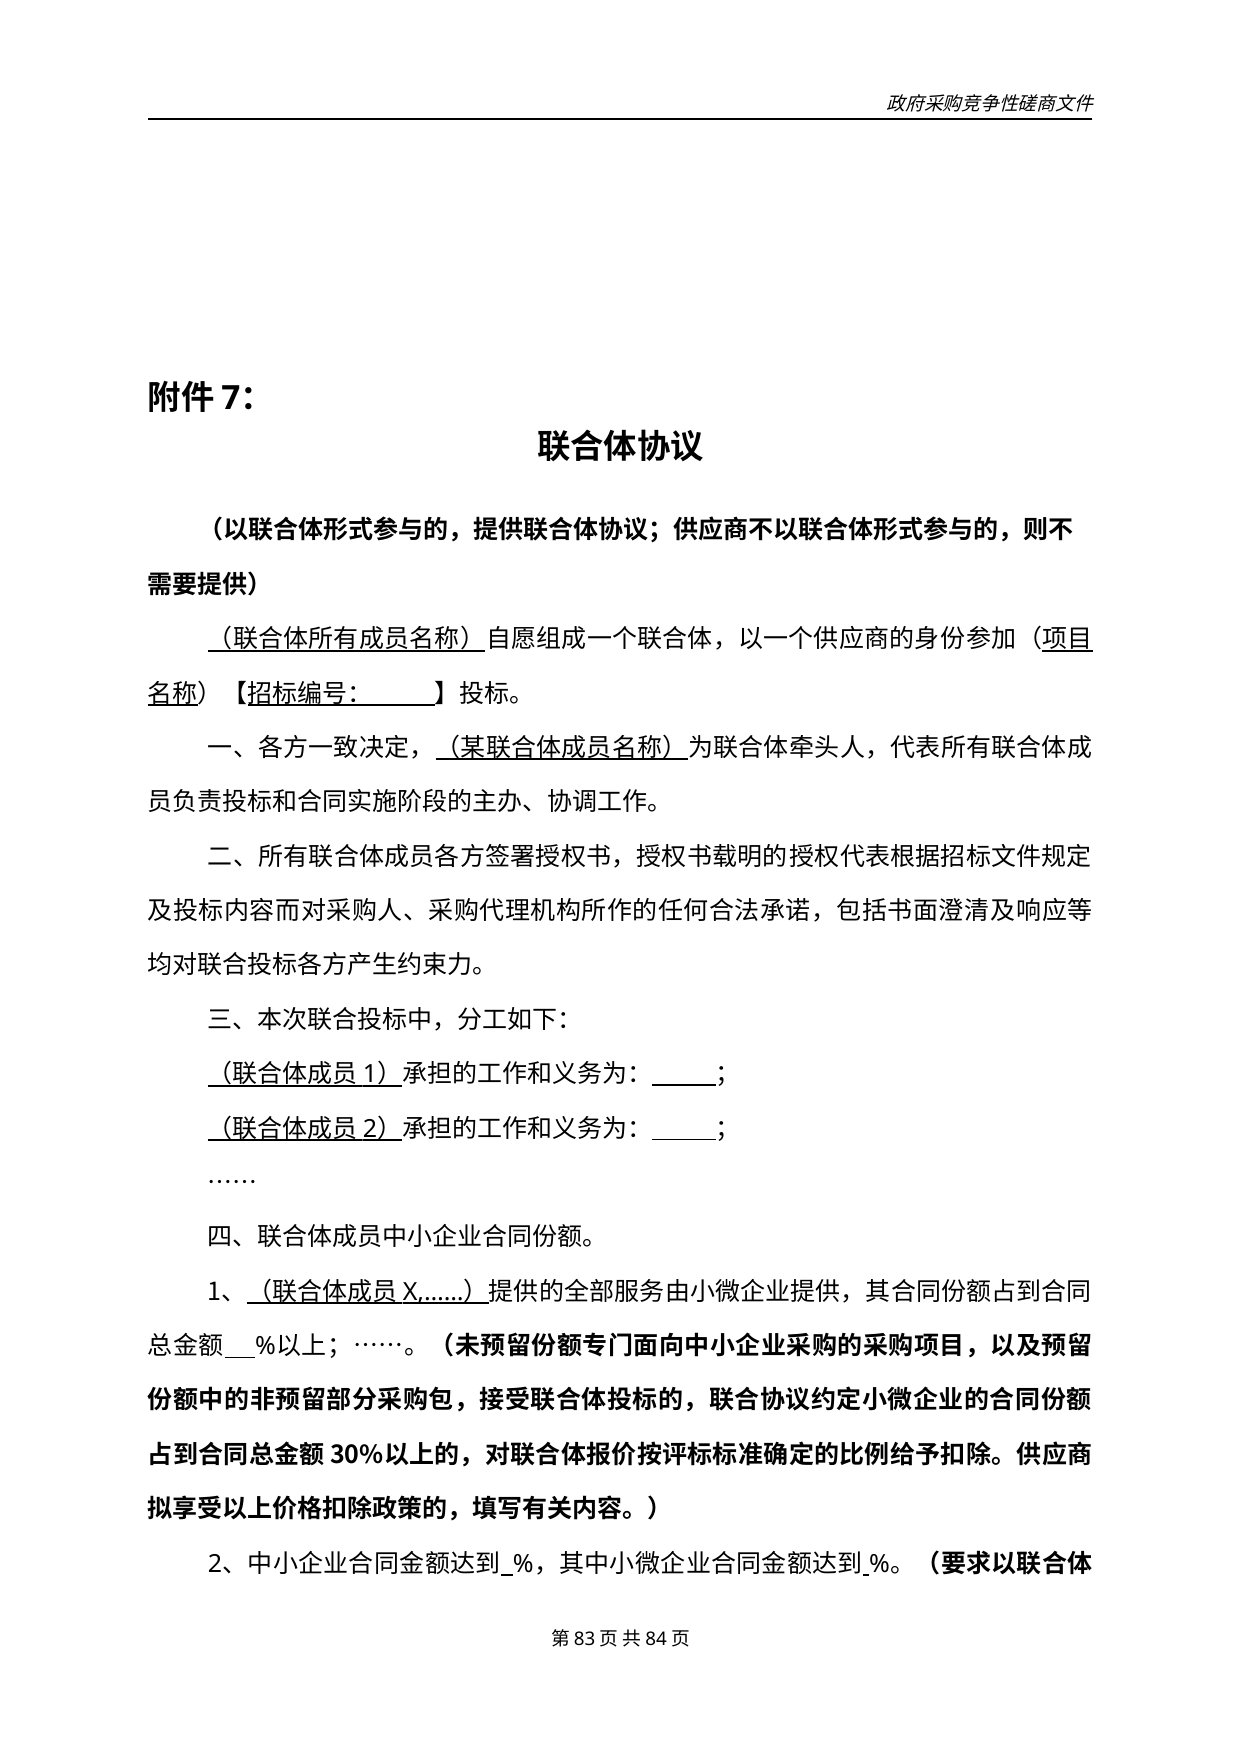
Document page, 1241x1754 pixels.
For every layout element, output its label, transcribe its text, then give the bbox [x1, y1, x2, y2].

text （联合体成员1）承担的工作和义务为： ； [148, 1054, 1092, 1090]
text 一、各方一致决定，（某联合体成员名称）为联合体牵头人，代表所有联合体成员负责投标和合同实施阶段的主办、协调工作。 [148, 727, 1092, 818]
text 四、联合体成员中小企业合同份额。 [148, 1217, 1092, 1253]
text 二、所有联合体成员各方签署授权书，授权书载明的授权代表根据招标文件规定及投标内容而对采购人、采购代理机构所作的任何合法承诺，包括书面澄清及响应等均对联合投标各方产生约束力。 [148, 836, 1092, 981]
text （联合体成员2）承担的工作和义务为： ； [148, 1108, 1092, 1144]
text （联合体所有成员名称）自愿组成一个联合体，以一个供应商的身份参加（项目名称）【招标编号： 】投标。 [148, 619, 1092, 709]
text …… [148, 1162, 1092, 1199]
text 附件7： [148, 369, 1092, 419]
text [148, 1543, 1092, 1579]
text 联合体协议 [148, 419, 1092, 468]
text 1、（联合体成员X,……）提供的全部服务由小微企业提供，其合同份额占到合同总金额 %以上；……。（未预留份额专门面向中小企业采购的采购项目，以及预留份额中的非预留部分采购包，接受联合体投标的，联合协议约定小微企业的合同份额占到合同总金额30%以上的，对联合体报价按评标标准确定的比例给予扣除。供应商拟享受以上价格扣除政策的，填写有关内容。） [148, 1271, 1092, 1525]
text （以联合体形式参与的，提供联合体协议；供应商不以联合体形式参与的，则不需要提供） [148, 510, 1092, 601]
text 三、本次联合投标中，分工如下： [148, 999, 1092, 1036]
